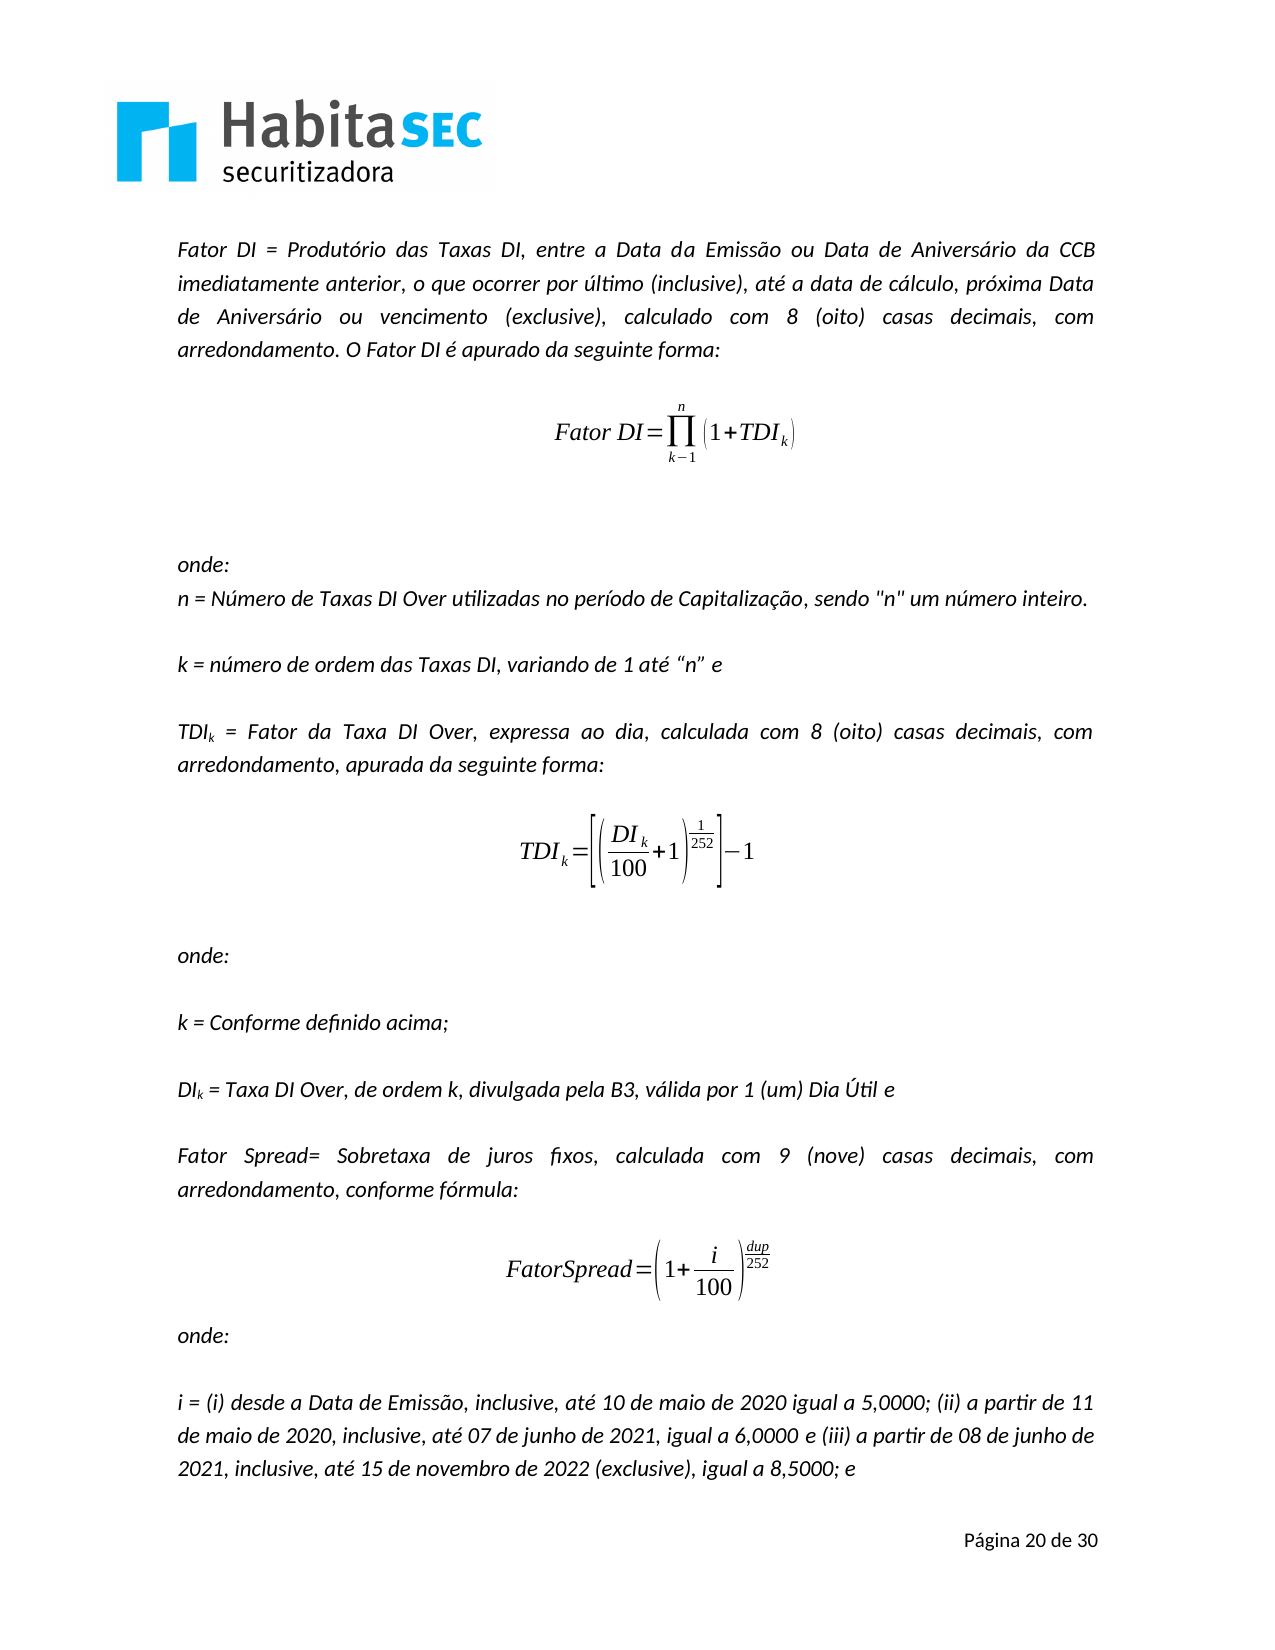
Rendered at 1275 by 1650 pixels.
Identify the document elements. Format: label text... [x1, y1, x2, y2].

text onde: [177, 1317, 1098, 1350]
text onde: [177, 937, 1098, 970]
text i = (i) desde a Data de Emissão, inclusive, até 10 de maio de 2020 igual a 5,0000; (ii) a partir de 11 de maio de 2020, inclusive, até 07 de junho de 2021, igual a 6,0000 e (iii) a partir de 08 de junho de 2021, inclusive, até 15 de novembro de 2022 (exclusive), igual a 8,5000; e [177, 1383, 1098, 1483]
text onde: [177, 546, 1098, 579]
text k = Conforme definido acima; [177, 1004, 1098, 1037]
text Fator DI = Produtório das Taxas DI, entre a Data da Emissão ou Data de Aniversário da CCB imediatamente anterior, o que ocorrer por último (inclusive), até a data de cálculo, próxima Data de Aniversário ou vencimento (exclusive), calculado com 8 (oito) casas decimais, com arredondamento. O Fator DI é apurado da seguinte forma: [177, 231, 1098, 364]
text DIk = Taxa DI Over, de ordem k, divulgada pela B3, válida por 1 (um) Dia Útil e [177, 1070, 1098, 1104]
text n = Número de Taxas DI Over utilizadas no período de Capitalização, sendo "n" um número inteiro. [177, 579, 1098, 613]
text k = número de ordem das Taxas DI, variando de 1 até “n” e [177, 646, 1098, 679]
text TDIk = Fator da Taxa DI Over, expressa ao dia, calculada com 8 (oito) casas decimais, com arredondamento, apurada da seguinte forma: [177, 713, 1098, 779]
text Fator Spread= Sobretaxa de juros fixos, calculada com 9 (nove) casas decimais, com arredondamento, conforme fórmula: [177, 1137, 1098, 1204]
picture [103, 78, 496, 203]
